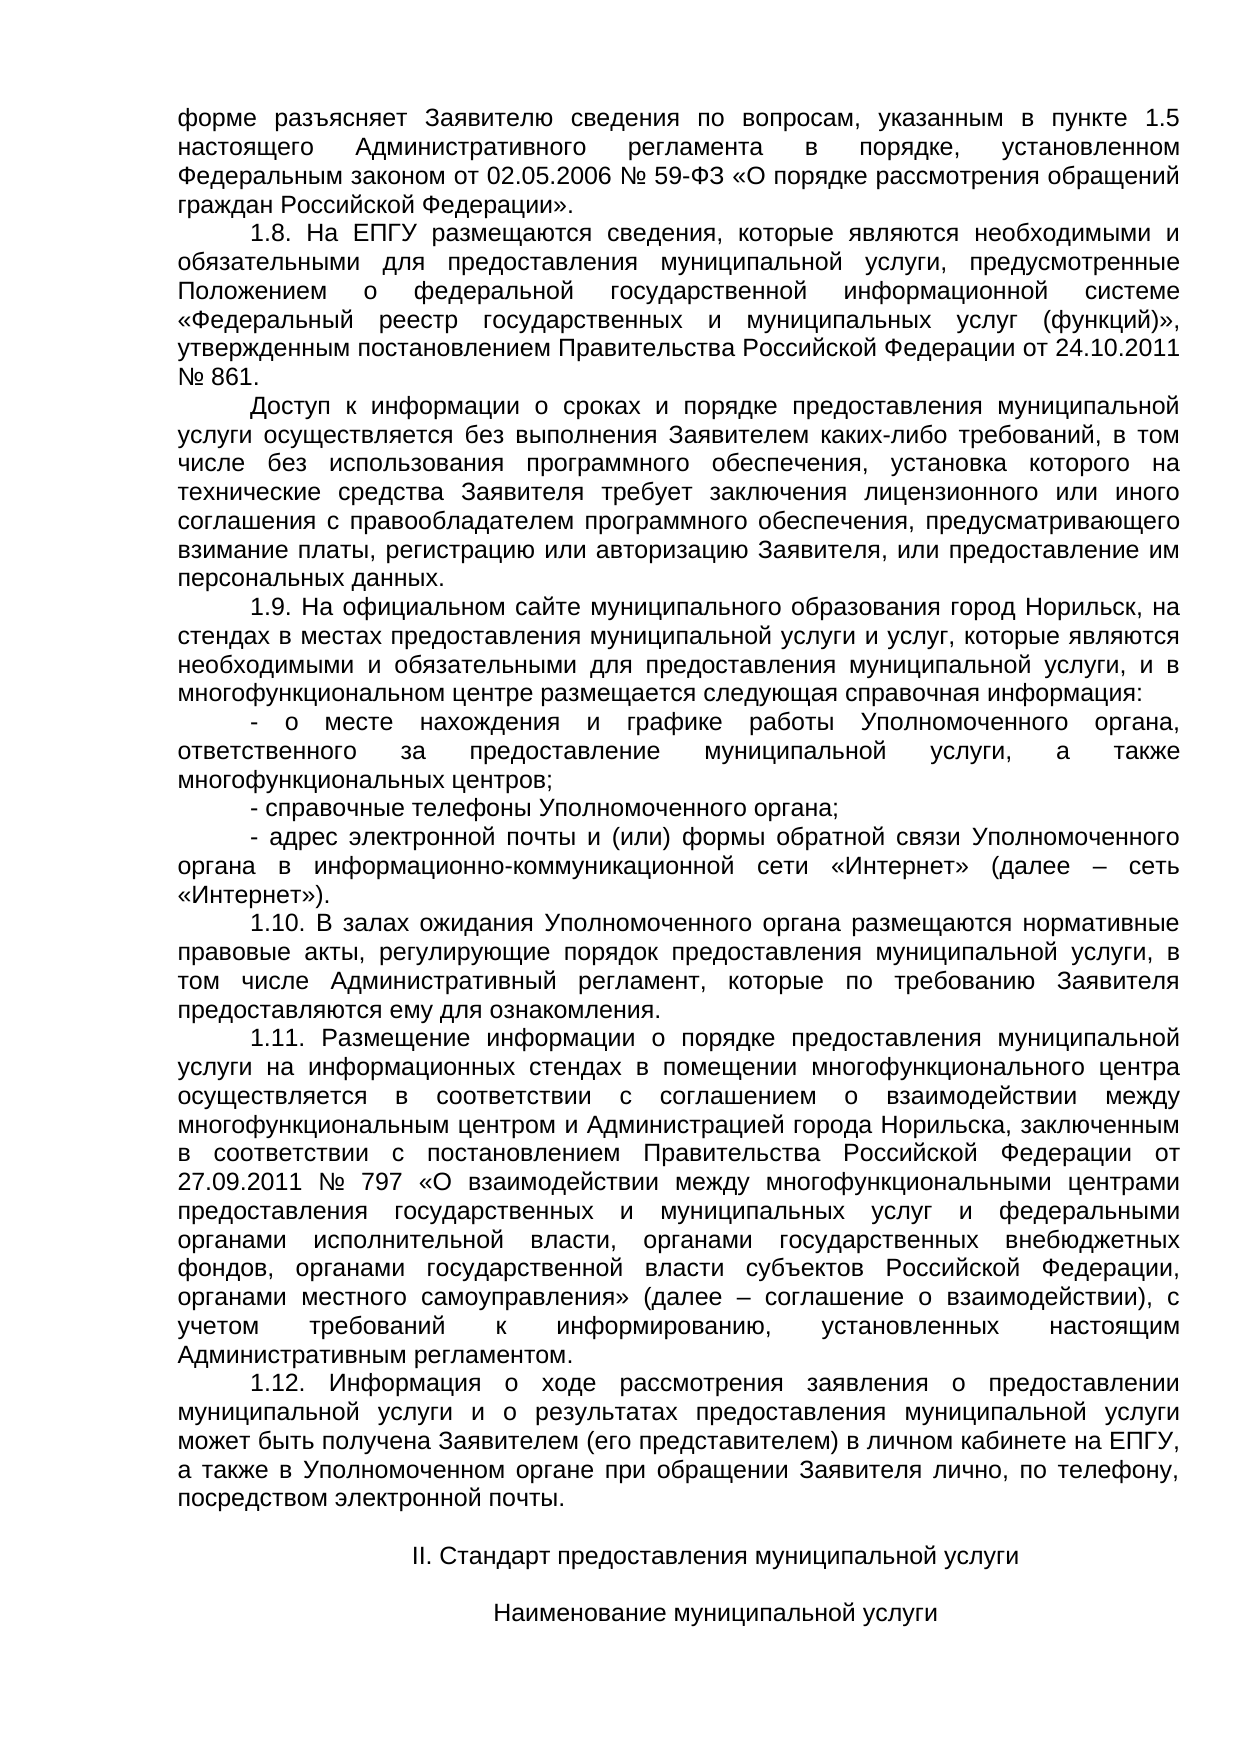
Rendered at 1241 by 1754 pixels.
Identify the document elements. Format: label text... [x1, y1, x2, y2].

text - справочные телефоны Уполномоченного органа; [177, 793, 1181, 822]
text II. Стандарт предоставления муниципальной услуги [177, 1541, 1181, 1569]
text 1.12. Информация о ходе рассмотрения заявления о предоставлении муниципальной услуги и о результатах предоставления муниципальной услуги может быть получена Заявителем (его представителем) в личном кабинете на ЕПГУ, а также в Уполномоченном органе при обращении Заявителя лично, по телефону, посредством электронной почты. [177, 1368, 1181, 1512]
text - адрес электронной почты и (или) формы обратной связи Уполномоченного органа в информационно-коммуникационной сети «Интернет» (далее – сеть «Интернет»). [177, 822, 1181, 908]
text Наименование муниципальной услуги [177, 1598, 1181, 1627]
text 1.11. Размещение информации о порядке предоставления муниципальной услуги на информационных стендах в помещении многофункционального центра осуществляется в соответствии с соглашением о взаимодействии между многофункциональным центром и Администрацией города Норильска, заключенным в соответствии с постановлением Правительства Российской Федерации от 27.09.2011 № 797 «О взаимодействии между многофункциональными центрами предоставления государственных и муниципальных услуг и федеральными органами исполнительной власти, органами государственных внебюджетных фондов, органами государственной власти субъектов Российской Федерации, органами местного самоуправления» (далее – соглашение о взаимодействии), с учетом требований к информированию, установленных настоящим Административным регламентом. [177, 1023, 1181, 1368]
text 1.8. На ЕПГУ размещаются сведения, которые являются необходимыми и обязательными для предоставления муниципальной услуги, предусмотренные Положением о федеральной государственной информационной системе «Федеральный реестр государственных и муниципальных услуг (функций)», утвержденным постановлением Правительства Российской Федерации от 24.10.2011 № 861. [177, 218, 1181, 391]
text 1.10. В залах ожидания Уполномоченного органа размещаются нормативные правовые акты, регулирующие порядок предоставления муниципальной услуги, в том числе Административный регламент, которые по требованию Заявителя предоставляются ему для ознакомления. [177, 908, 1181, 1023]
text 1.9. На официальном сайте муниципального образования город Норильск, на стендах в местах предоставления муниципальной услуги и услуг, которые являются необходимыми и обязательными для предоставления муниципальной услуги, и в многофункциональном центре размещается следующая справочная информация: [177, 592, 1181, 707]
text Доступ к информации о сроках и порядке предоставления муниципальной услуги осуществляется без выполнения Заявителем каких-либо требований, в том числе без использования программного обеспечения, установка которого на технические средства Заявителя требует заключения лицензионного или иного соглашения с правообладателем программного обеспечения, предусматривающего взимание платы, регистрацию или авторизацию Заявителя, или предоставление им персональных данных. [177, 391, 1181, 592]
text - о месте нахождения и графике работы Уполномоченного органа, ответственного за предоставление муниципальной услуги, а также многофункциональных центров; [177, 707, 1181, 793]
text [177, 103, 1181, 218]
